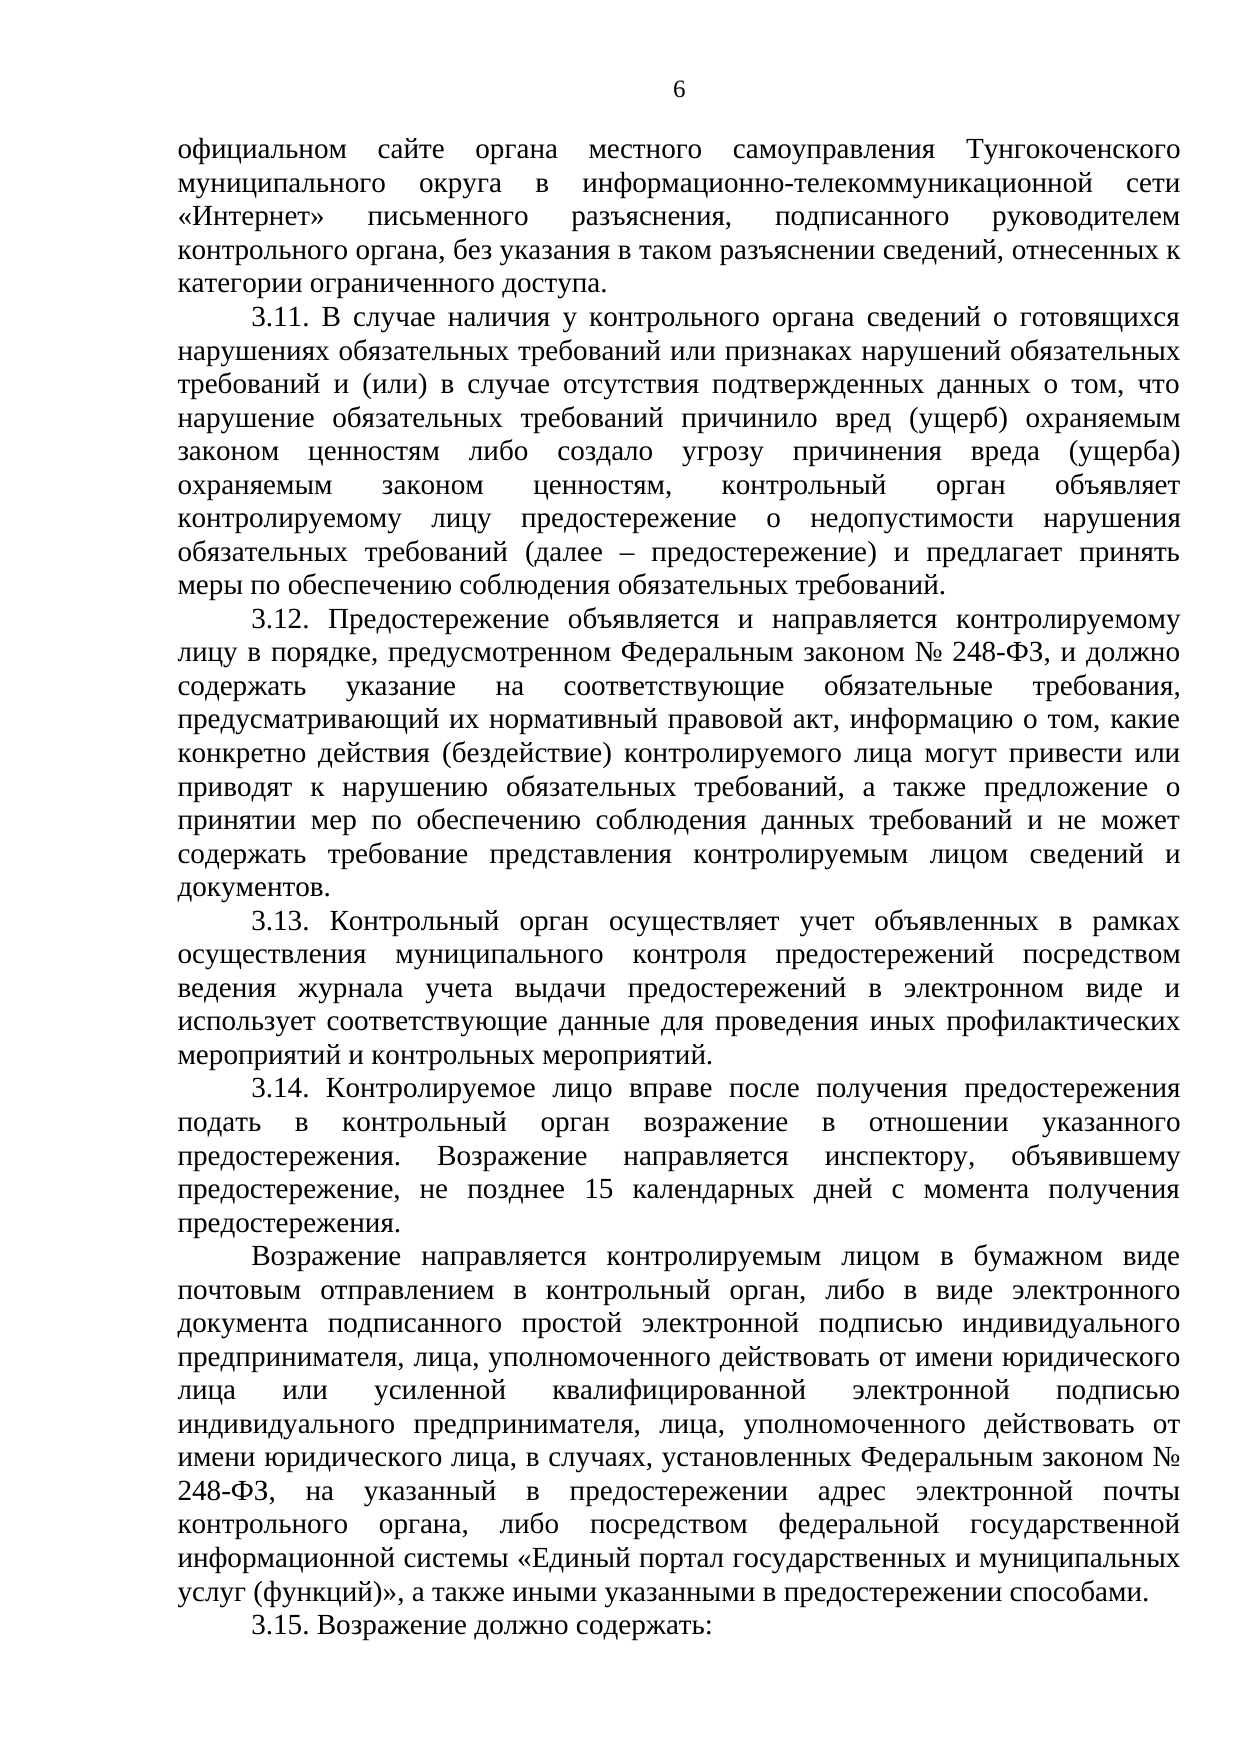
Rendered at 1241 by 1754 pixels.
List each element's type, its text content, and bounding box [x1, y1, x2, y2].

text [177, 131, 1181, 299]
text 3.15. Возражение должно содержать: [177, 1607, 1181, 1641]
text 3.14. Контролируемое лицо вправе после получения предостережения подать в контрольный орган возражение в отношении указанного предостережения. Возражение направляется инспектору, объявившему предостережение, не позднее 15 календарных дней с момента получения предостережения. [177, 1071, 1181, 1238]
text 3.11. В случае наличия у контрольного органа сведений о готовящихся нарушениях обязательных требований или признаках нарушений обязательных требований и (или) в случае отсутствия подтвержденных данных о том, что нарушение обязательных требований причинило вред (ущерб) охраняемым законом ценностям либо создало угрозу причинения вреда (ущерба) охраняемым законом ценностям, контрольный орган объявляет контролируемому лицу предостережение о недопустимости нарушения обязательных требований (далее – предостережение) и предлагает принять меры по обеспечению соблюдения обязательных требований. [177, 299, 1181, 601]
text 3.13. Контрольный орган осуществляет учет объявленных в рамках осуществления муниципального контроля предостережений посредством ведения журнала учета выдачи предостережений в электронном виде и использует соответствующие данные для проведения иных профилактических мероприятий и контрольных мероприятий. [177, 903, 1181, 1071]
text Возражение направляется контролируемым лицом в бумажном виде почтовым отправлением в контрольный орган, либо в виде электронного документа подписанного простой электронной подписью индивидуального предпринимателя, лица, уполномоченного действовать от имени юридического лица или усиленной квалифицированной электронной подписью индивидуального предпринимателя, лица, уполномоченного действовать от имени юридического лица, в случаях, установленных Федеральным законом № 248-ФЗ, на указанный в предостережении адрес электронной почты контрольного органа, либо посредством федеральной государственной информационной системы «Единый портал государственных и муниципальных услуг (функций)», а также иными указанными в предостережении способами. [177, 1238, 1181, 1607]
text 3.12. Предостережение объявляется и направляется контролируемому лицу в порядке, предусмотренном Федеральным законом № 248-ФЗ, и должно содержать указание на соответствующие обязательные требования, предусматривающий их нормативный правовой акт, информацию о том, какие конкретно действия (бездействие) контролируемого лица могут привести или приводят к нарушению обязательных требований, а также предложение о принятии мер по обеспечению соблюдения данных требований и не может содержать требование представления контролируемым лицом сведений и документов. [177, 601, 1181, 903]
